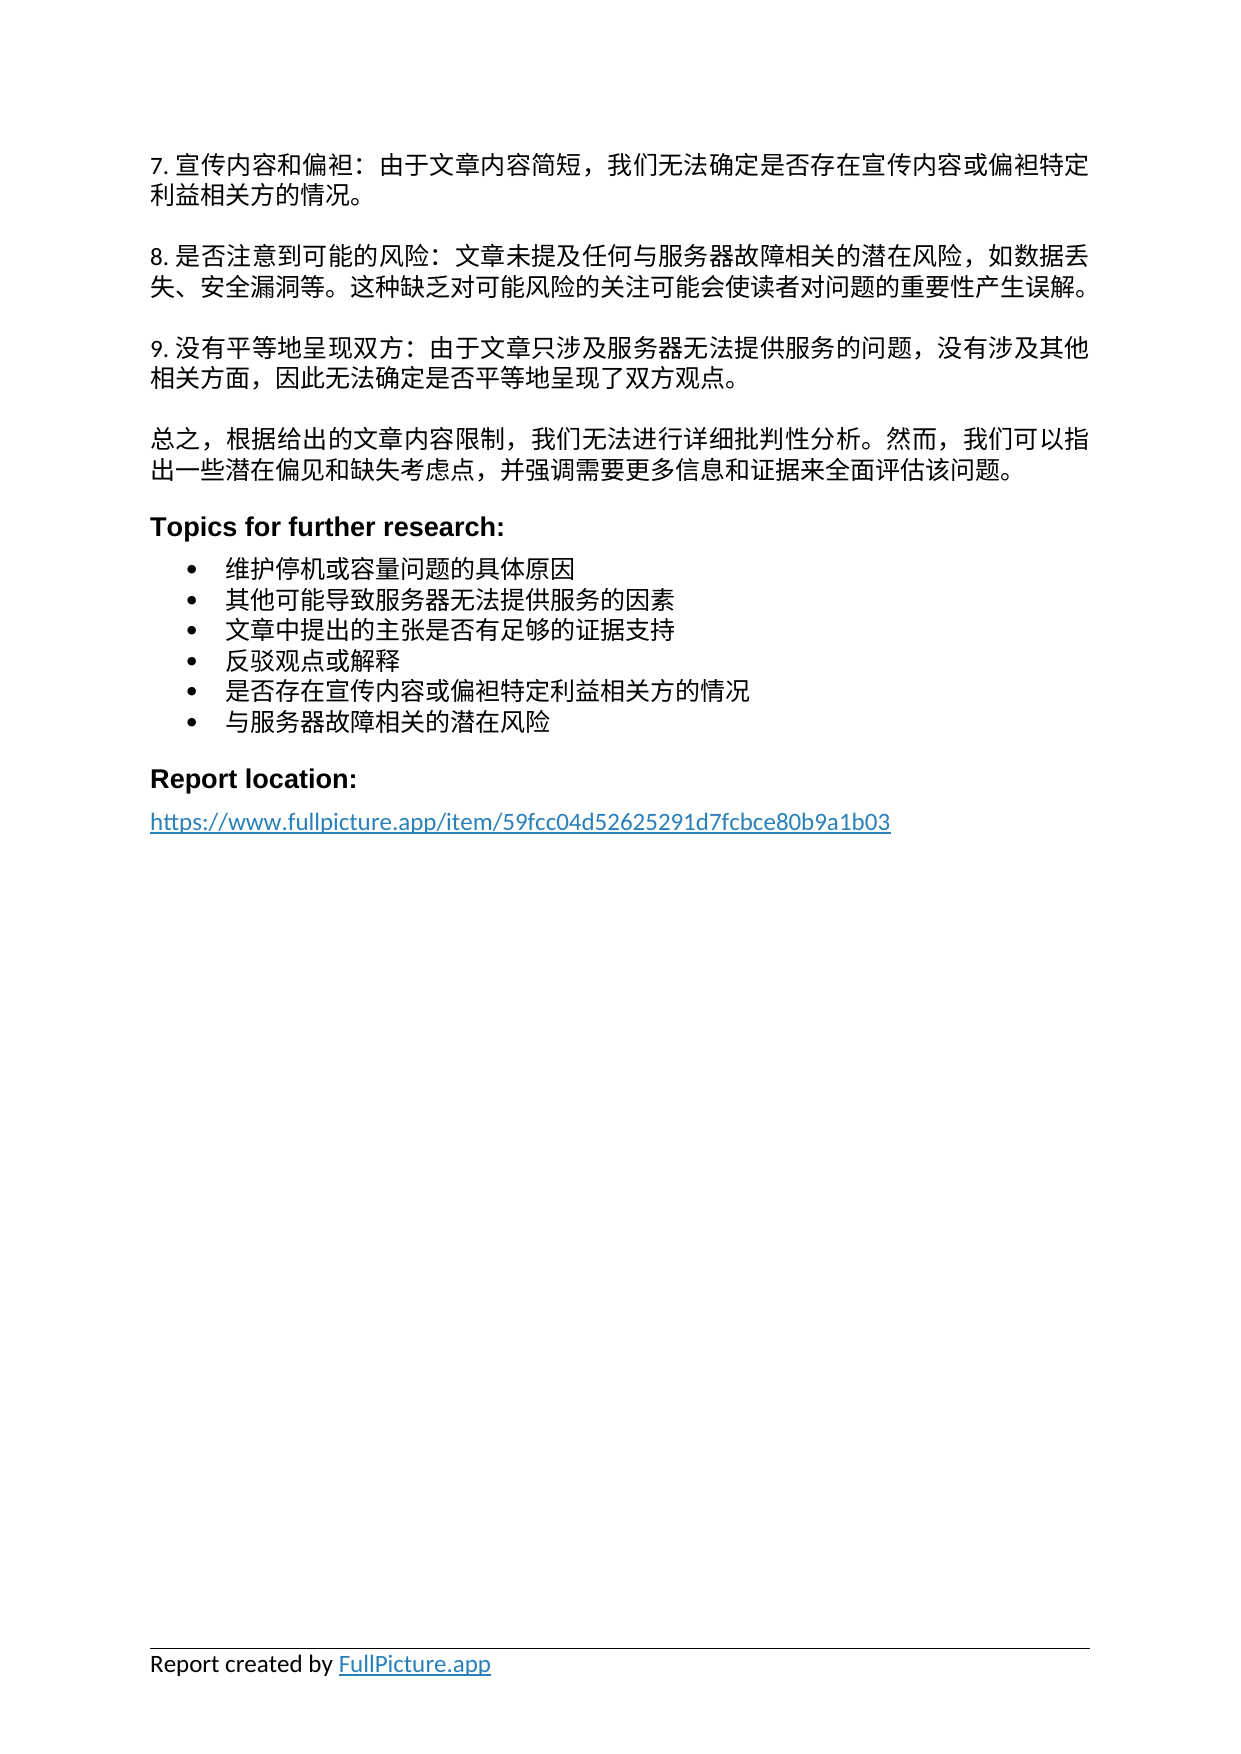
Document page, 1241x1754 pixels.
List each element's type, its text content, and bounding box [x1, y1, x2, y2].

list 其他可能导致服务器无法提供服务的因素 [187, 585, 1090, 616]
list 文章中提出的主张是否有足够的证据支持 [187, 616, 1090, 646]
text https://www.fullpicture.app/item/59fcc04d52625291d7fcbce80b9a1b03 [150, 806, 1090, 837]
subtitle Topics for further research: [150, 511, 1090, 542]
list 维护停机或容量问题的具体原因 [187, 554, 1090, 585]
text 9. 没有平等地呈现双方：由于文章只涉及服务器无法提供服务的问题，没有涉及其他相关方面，因此无法确定是否平等地呈现了双方观点。 [150, 333, 1090, 394]
subtitle Report location: [150, 763, 1090, 794]
text 7. 宣传内容和偏袒：由于文章内容简短，我们无法确定是否存在宣传内容或偏袒特定利益相关方的情况。 [150, 150, 1090, 211]
list 与服务器故障相关的潜在风险 [187, 707, 1090, 738]
text 8. 是否注意到可能的风险：文章未提及任何与服务器故障相关的潜在风险，如数据丢失、安全漏洞等。这种缺乏对可能风险的关注可能会使读者对问题的重要性产生误解。 [150, 242, 1090, 303]
list 反驳观点或解释 [187, 646, 1090, 677]
list 是否存在宣传内容或偏袒特定利益相关方的情况 [187, 677, 1090, 707]
text 总之，根据给出的文章内容限制，我们无法进行详细批判性分析。然而，我们可以指出一些潜在偏见和缺失考虑点，并强调需要更多信息和证据来全面评估该问题。 [150, 425, 1090, 486]
